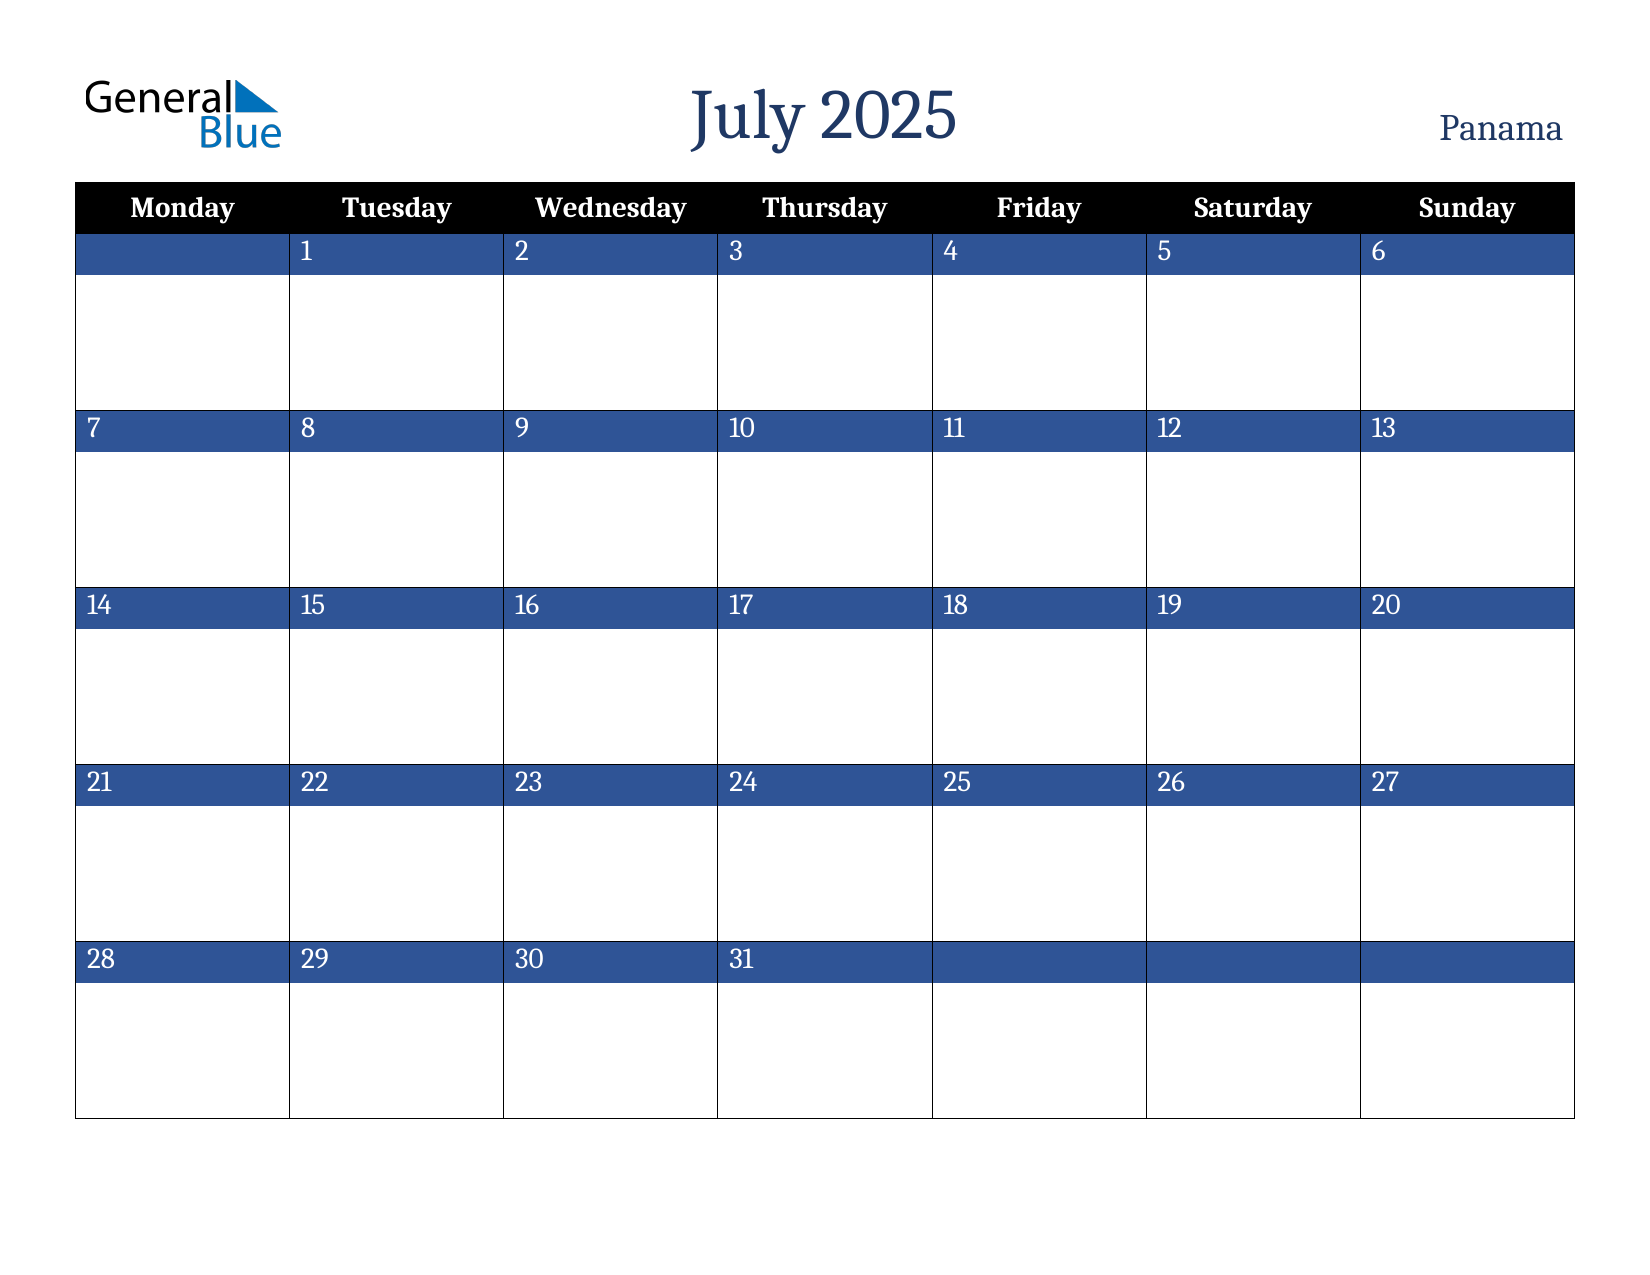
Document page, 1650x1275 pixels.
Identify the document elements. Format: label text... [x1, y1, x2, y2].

table_cell [290, 983, 503, 1118]
table_cell 21 [76, 765, 289, 806]
table_cell 11 [933, 411, 1146, 452]
table_cell 29 [290, 942, 503, 983]
table_cell [504, 806, 717, 941]
table_cell 12 [1147, 411, 1360, 452]
table_cell [1361, 629, 1574, 764]
table_cell 31 [718, 942, 932, 983]
table_cell 10 [718, 411, 932, 452]
table_cell 6 [1361, 234, 1574, 275]
table_cell [76, 452, 289, 587]
table_cell 17 [718, 588, 932, 629]
table_cell 1 [290, 234, 503, 275]
table_cell Sunday [1361, 183, 1574, 233]
table_cell 2 [504, 234, 717, 275]
table_cell 5 [1147, 234, 1360, 275]
table_cell [1361, 806, 1574, 941]
table_cell 23 [504, 765, 717, 806]
table_cell [76, 983, 289, 1118]
table_cell [933, 275, 1146, 410]
table_cell 3 [718, 234, 932, 275]
table_cell [504, 275, 717, 410]
table_cell [504, 629, 717, 764]
table_cell 13 [1361, 411, 1574, 452]
table_cell [1361, 275, 1574, 410]
table_cell [1361, 942, 1574, 983]
table_cell 18 [933, 588, 1146, 629]
table_cell [933, 806, 1146, 941]
table_cell 14 [76, 588, 289, 629]
table_cell [933, 942, 1146, 983]
table_cell 4 [933, 234, 1146, 275]
table_header Panama [1146, 75, 1574, 182]
table_cell [1361, 452, 1574, 587]
table_cell [76, 234, 289, 275]
table_cell [1147, 275, 1360, 410]
table_cell Friday [933, 183, 1146, 233]
table_cell [1147, 452, 1360, 587]
table_cell [718, 806, 932, 941]
table_cell [76, 806, 289, 941]
table_cell [1147, 942, 1360, 983]
table_cell [76, 629, 289, 764]
table_cell 28 [76, 942, 289, 983]
table_cell [1361, 983, 1574, 1118]
table_cell Wednesday [504, 183, 717, 233]
table_cell 27 [1361, 765, 1574, 806]
table_cell Monday [76, 183, 289, 233]
table_cell [718, 452, 932, 587]
table_cell [933, 983, 1146, 1118]
table_cell [76, 275, 289, 410]
table_cell 19 [1147, 588, 1360, 629]
table_cell [933, 452, 1146, 587]
table_cell 25 [933, 765, 1146, 806]
table_cell Thursday [718, 183, 932, 233]
table_cell [290, 806, 503, 941]
table_cell 26 [1147, 765, 1360, 806]
table_cell [1147, 806, 1360, 941]
table_cell [290, 452, 503, 587]
table_cell 16 [504, 588, 717, 629]
table_cell 7 [76, 411, 289, 452]
table_cell 22 [290, 765, 503, 806]
table_header [76, 75, 503, 182]
table_cell [718, 983, 932, 1118]
picture [86, 80, 281, 148]
table_cell 9 [504, 411, 717, 452]
table_cell [1147, 983, 1360, 1118]
table_cell [504, 983, 717, 1118]
table_cell [290, 629, 503, 764]
table_cell 8 [290, 411, 503, 452]
table_cell [1147, 629, 1360, 764]
table_cell Saturday [1147, 183, 1360, 233]
table_cell 24 [718, 765, 932, 806]
table_cell [933, 629, 1146, 764]
table_cell [718, 629, 932, 764]
table_cell [504, 452, 717, 587]
table_header July 2025 [504, 75, 1146, 182]
table_cell 20 [1361, 588, 1574, 629]
table_cell [718, 275, 932, 410]
table_cell [290, 275, 503, 410]
table_cell 15 [290, 588, 503, 629]
table_cell 30 [504, 942, 717, 983]
table_cell Tuesday [290, 183, 503, 233]
